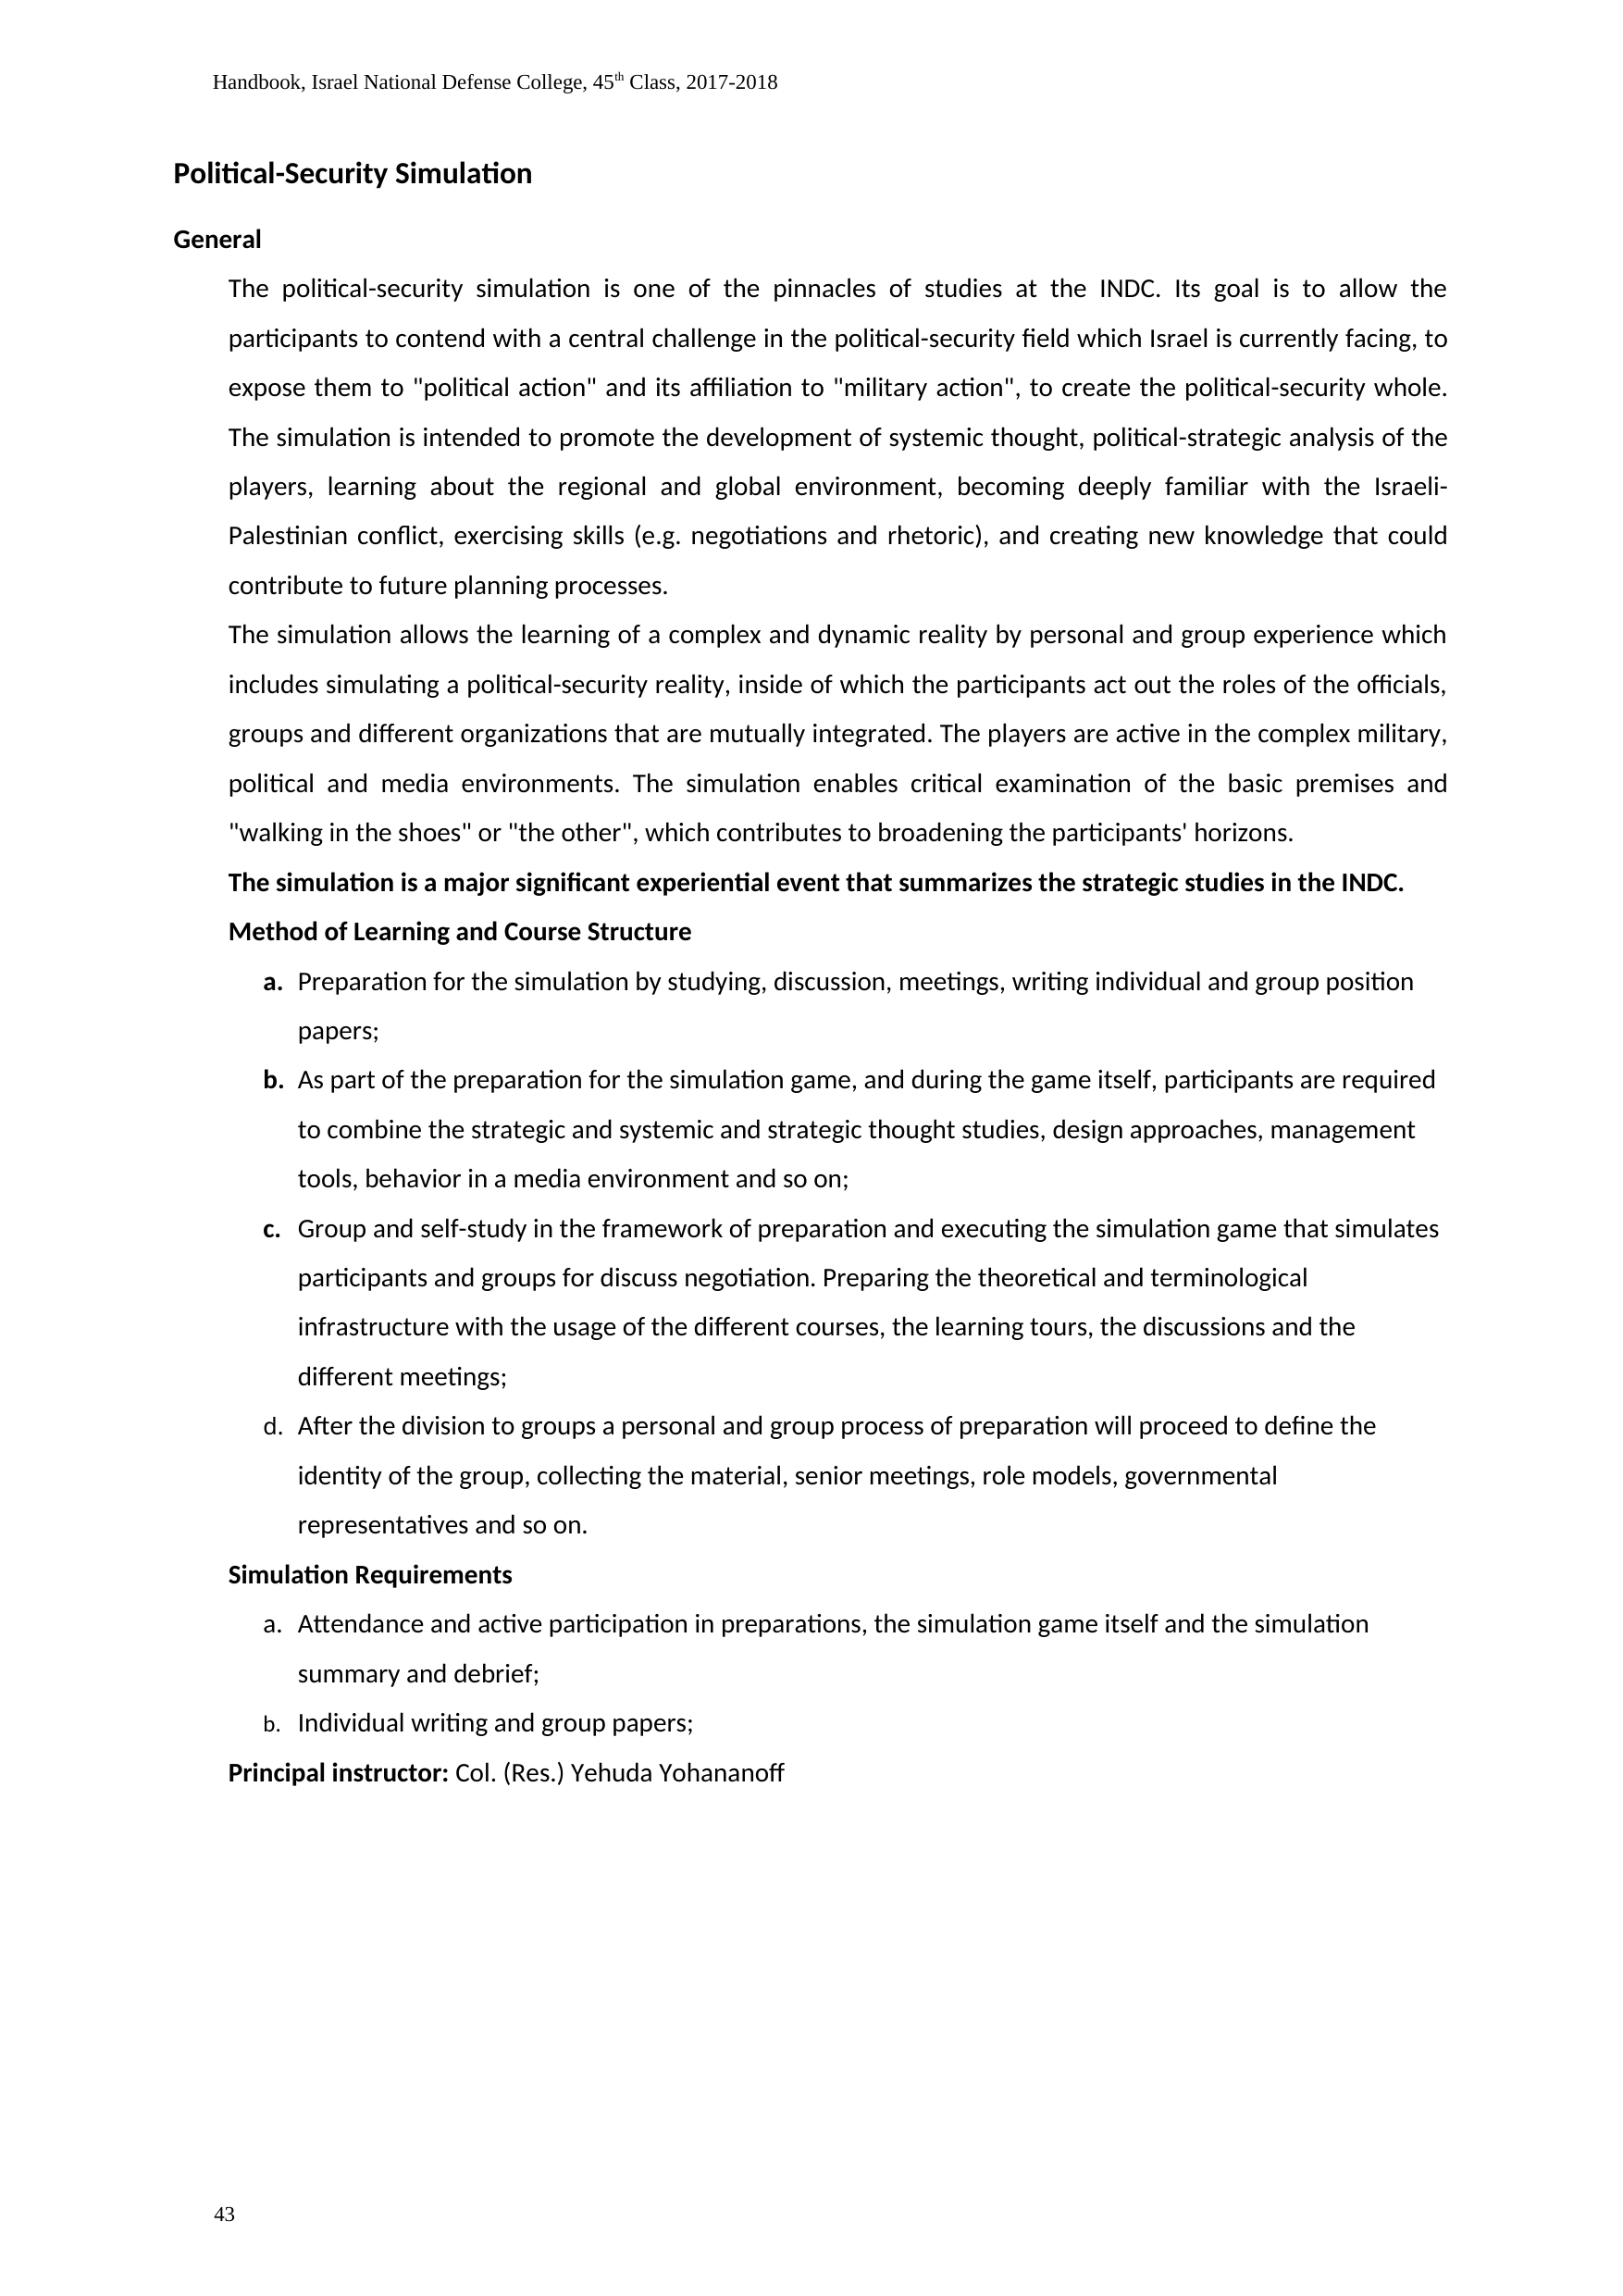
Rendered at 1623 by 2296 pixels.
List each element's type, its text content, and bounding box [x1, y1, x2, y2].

list Group and self-study in the framework of preparation and executing the simulation game that simulates participants and groups for discuss negotiation. Preparing the theoretical and terminological infrastructure with the usage of the different courses, the learning tours, the discussions and the different meetings; [263, 1211, 1449, 1393]
list Preparation for the simulation by studying, discussion, meetings, writing individual and group position papers; [263, 964, 1449, 1047]
subtitle Political-Security Simulation [173, 154, 1449, 192]
text Simulation Requirements [229, 1558, 1449, 1590]
list Individual writing and group papers; [263, 1706, 1449, 1739]
text Method of Learning and Course Structure [229, 914, 1449, 948]
text General [173, 222, 1020, 255]
list After the division to groups a personal and group process of preparation will proceed to define the identity of the group, collecting the material, senior meetings, role models, governmental representatives and so on. [263, 1409, 1449, 1541]
list Attendance and active participation in preparations, the simulation game itself and the simulation summary and debrief; [263, 1607, 1449, 1689]
text The political-security simulation is one of the pinnacles of studies at the INDC. Its goal is to allow the participants to contend with a central challenge in the political-security field which Israel is currently facing, to expose them to "political action" and its affiliation to "military action", to create the political-security whole. The simulation is intended to promote the development of systemic thought, political-strategic analysis of the players, learning about the regional and global environment, becoming deeply familiar with the Israeli-Palestinian conflict, exercising skills (e.g. negotiations and rhetoric), and creating new knowledge that could contribute to future planning processes. [229, 271, 1449, 602]
text Principal instructor: Col. (Res.) Yehuda Yohananoff [229, 1756, 1449, 1788]
list As part of the preparation for the simulation game, and during the game itself, participants are required to combine the strategic and systemic and strategic thought studies, design approaches, management tools, behavior in a media environment and so on; [263, 1062, 1449, 1195]
text The simulation is a major significant experiential event that summarizes the strategic studies in the INDC. [229, 865, 1449, 898]
text The simulation allows the learning of a complex and dynamic reality by personal and group experience which includes simulating a political-security reality, inside of which the participants act out the roles of the officials, groups and different organizations that are mutually integrated. The players are active in the complex military, political and media environments. The simulation enables critical examination of the basic premises and "walking in the shoes" or "the other", which contributes to broadening the participants' horizons. [229, 617, 1449, 849]
